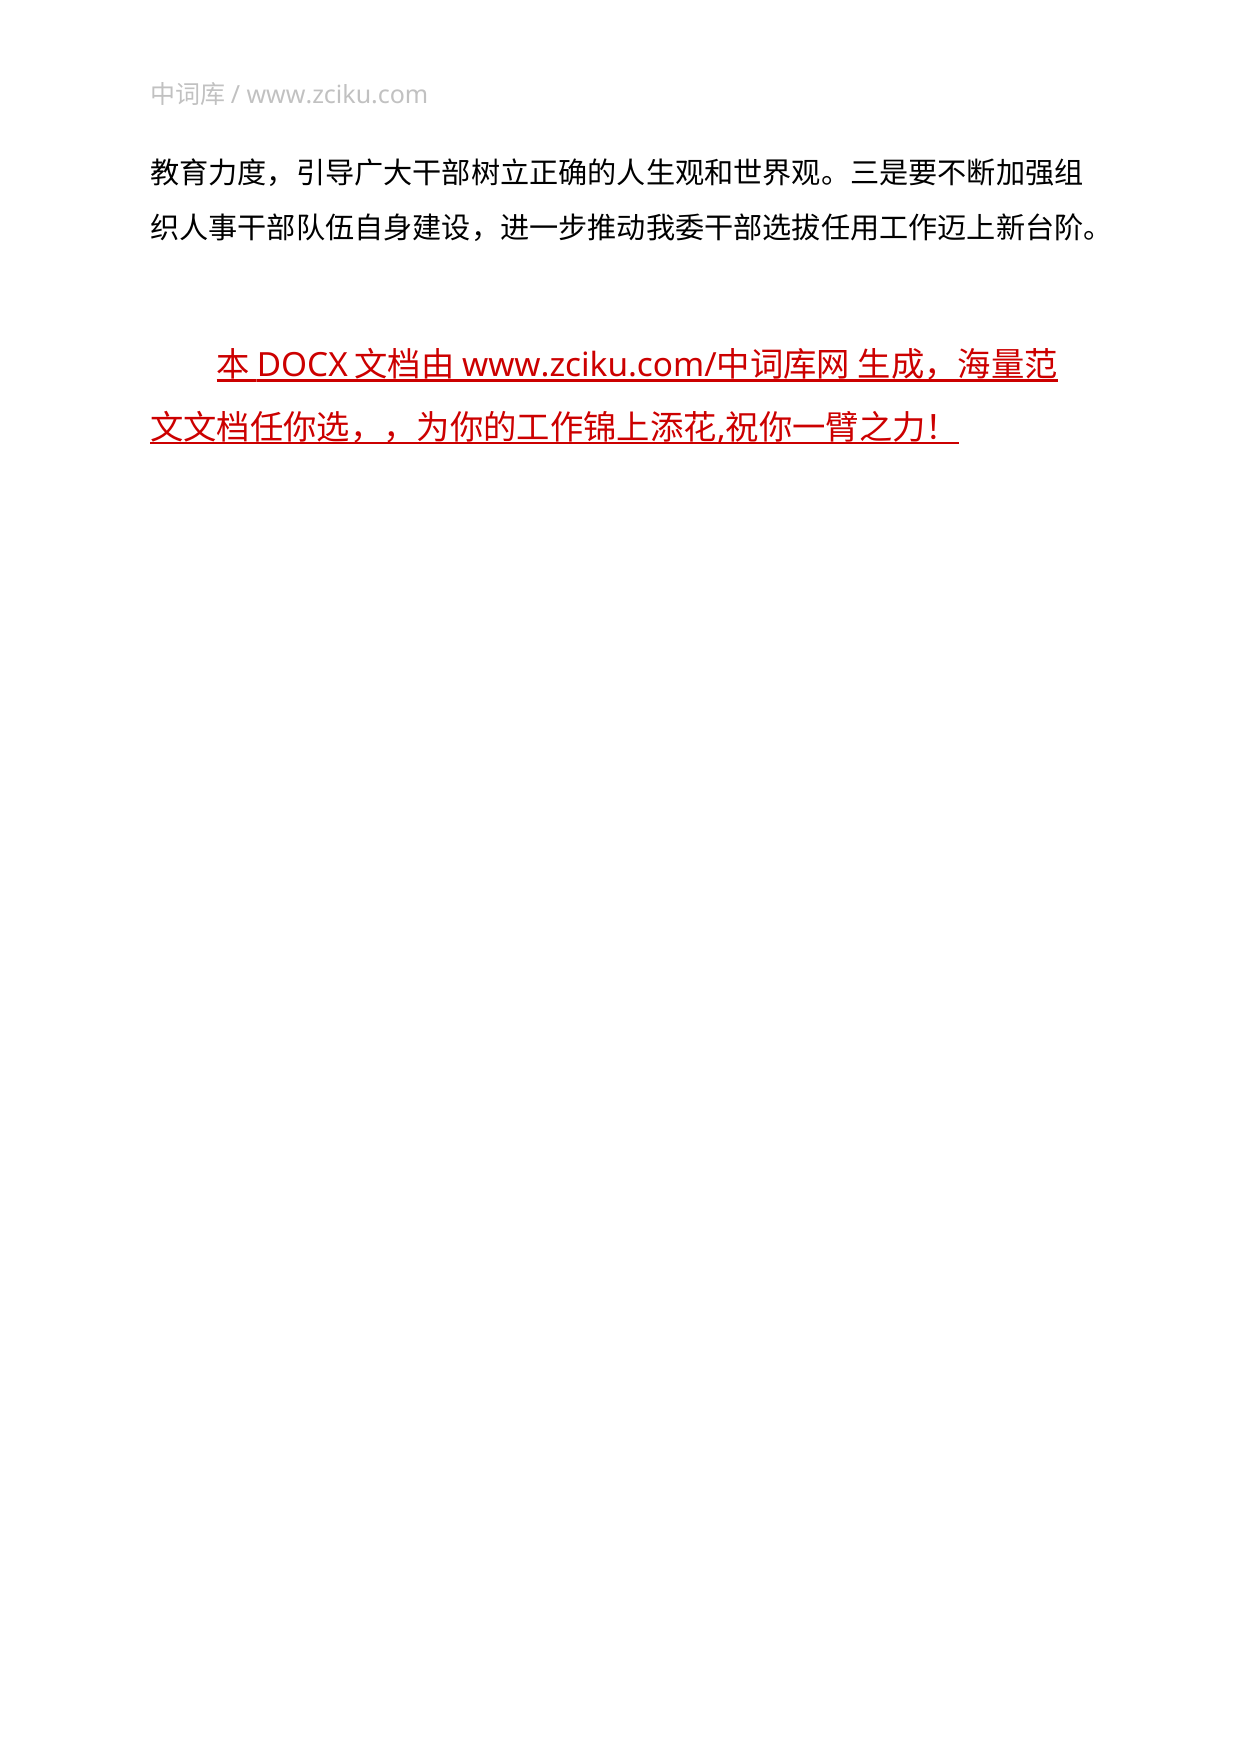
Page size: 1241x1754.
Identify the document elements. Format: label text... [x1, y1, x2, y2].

text 本DOCX文档由 www.zciku.com/中词库网 生成，海量范文文档任你选，，为你的工作锦上添花,祝你一臂之力！ [150, 338, 1090, 449]
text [150, 150, 1090, 247]
